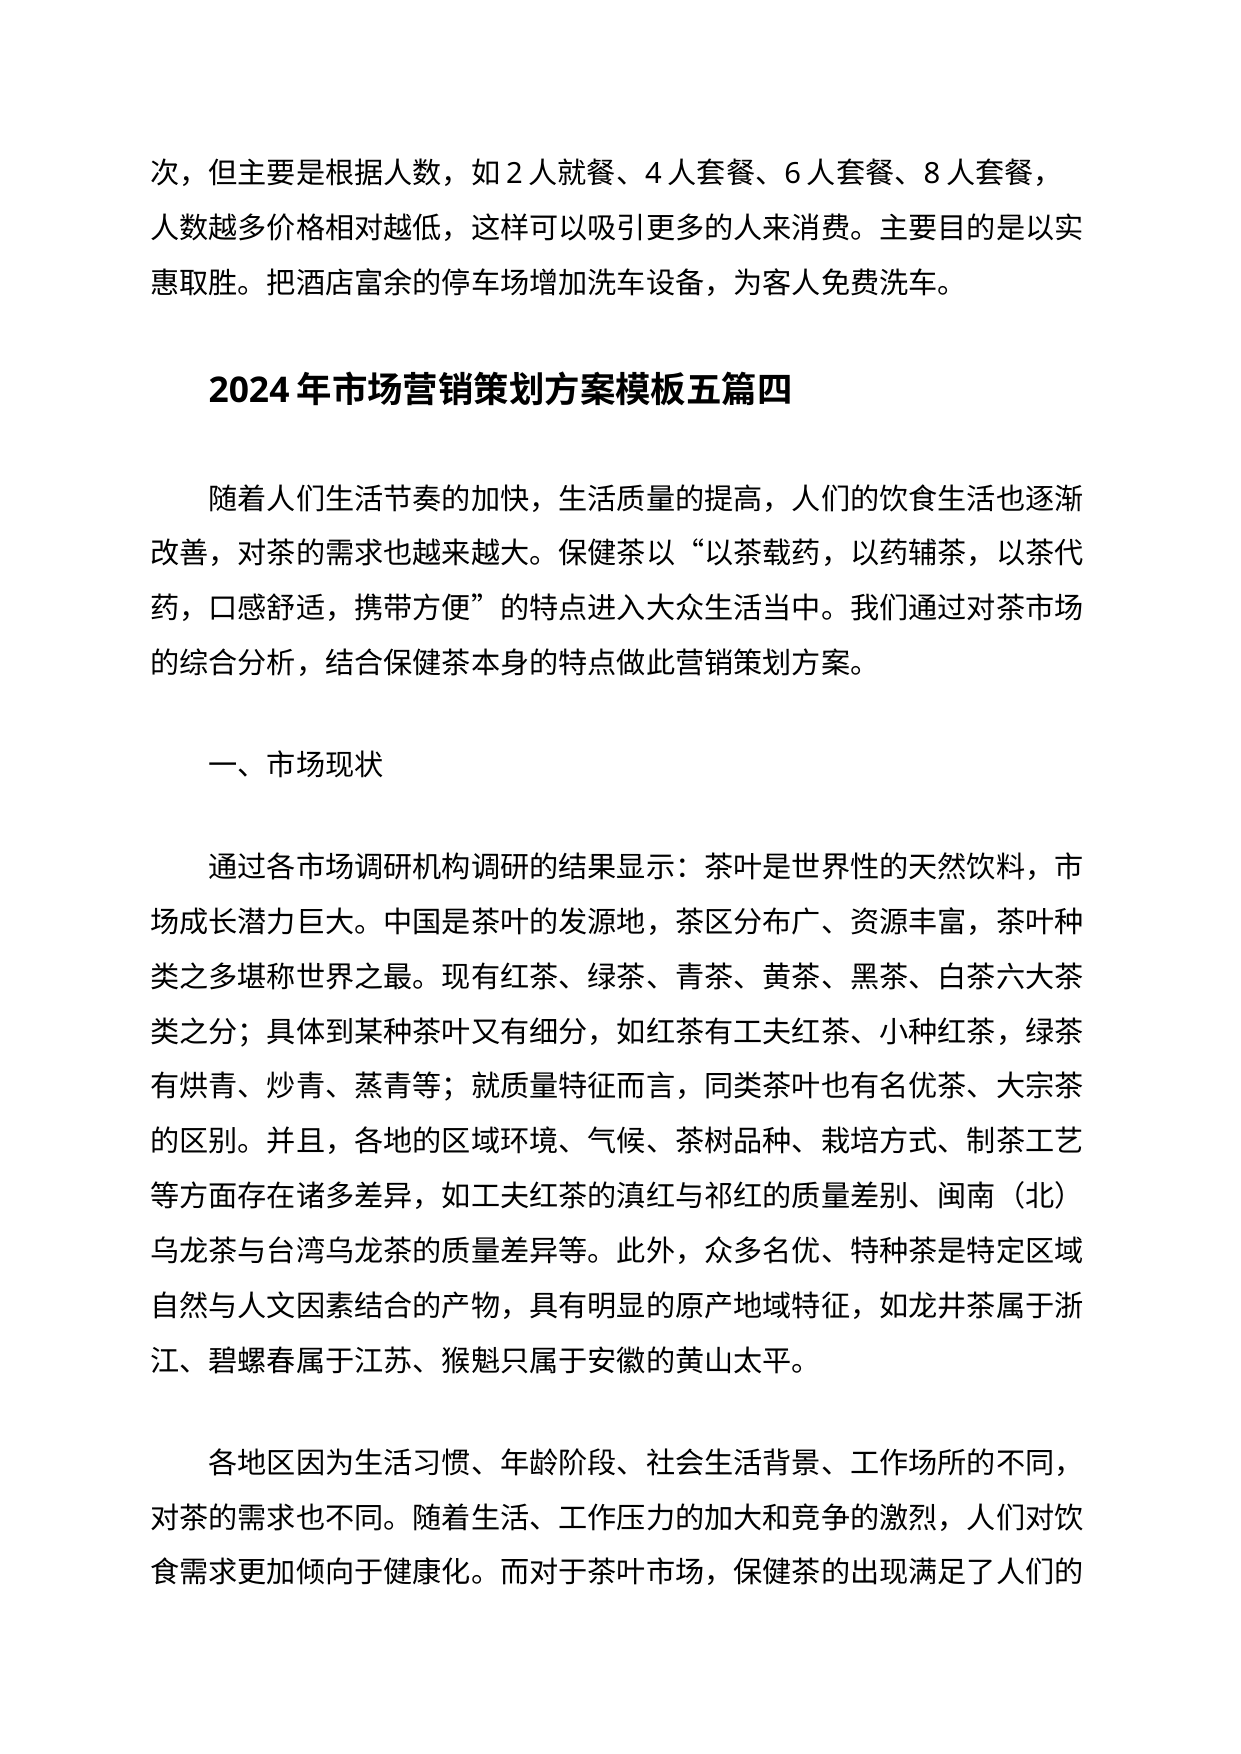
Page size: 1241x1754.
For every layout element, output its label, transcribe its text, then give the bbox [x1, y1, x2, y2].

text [150, 1439, 1090, 1591]
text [150, 150, 1090, 302]
text 通过各市场调研机构调研的结果显示：茶叶是世界性的天然饮料，市场成长潜力巨大。中国是茶叶的发源地，茶区分布广、资源丰富，茶叶种类之多堪称世界之最。现有红茶、绿茶、青茶、黄茶、黑茶、白茶六大茶类之分；具体到某种茶叶又有细分，如红茶有工夫红茶、小种红茶，绿茶有烘青、炒青、蒸青等；就质量特征而言，同类茶叶也有名优茶、大宗茶的区别。并且，各地的区域环境、气候、茶树品种、栽培方式、制茶工艺等方面存在诸多差异，如工夫红茶的滇红与祁红的质量差别、闽南（北）乌龙茶与台湾乌龙茶的质量差异等。此外，众多名优、特种茶是特定区域自然与人文因素结合的产物，具有明显的原产地域特征，如龙井茶属于浙江、碧螺春属于江苏、猴魁只属于安徽的黄山太平。 [150, 843, 1090, 1380]
text 2024年市场营销策划方案模板五篇四 [150, 362, 1090, 413]
text 随着人们生活节奏的加快，生活质量的提高，人们的饮食生活也逐渐改善，对茶的需求也越来越大。保健茶以“以茶载药，以药辅茶，以茶代药，口感舒适，携带方便”的特点进入大众生活当中。我们通过对茶市场的综合分析，结合保健茶本身的特点做此营销策划方案。 [150, 475, 1090, 682]
text 一、市场现状 [150, 742, 1090, 784]
